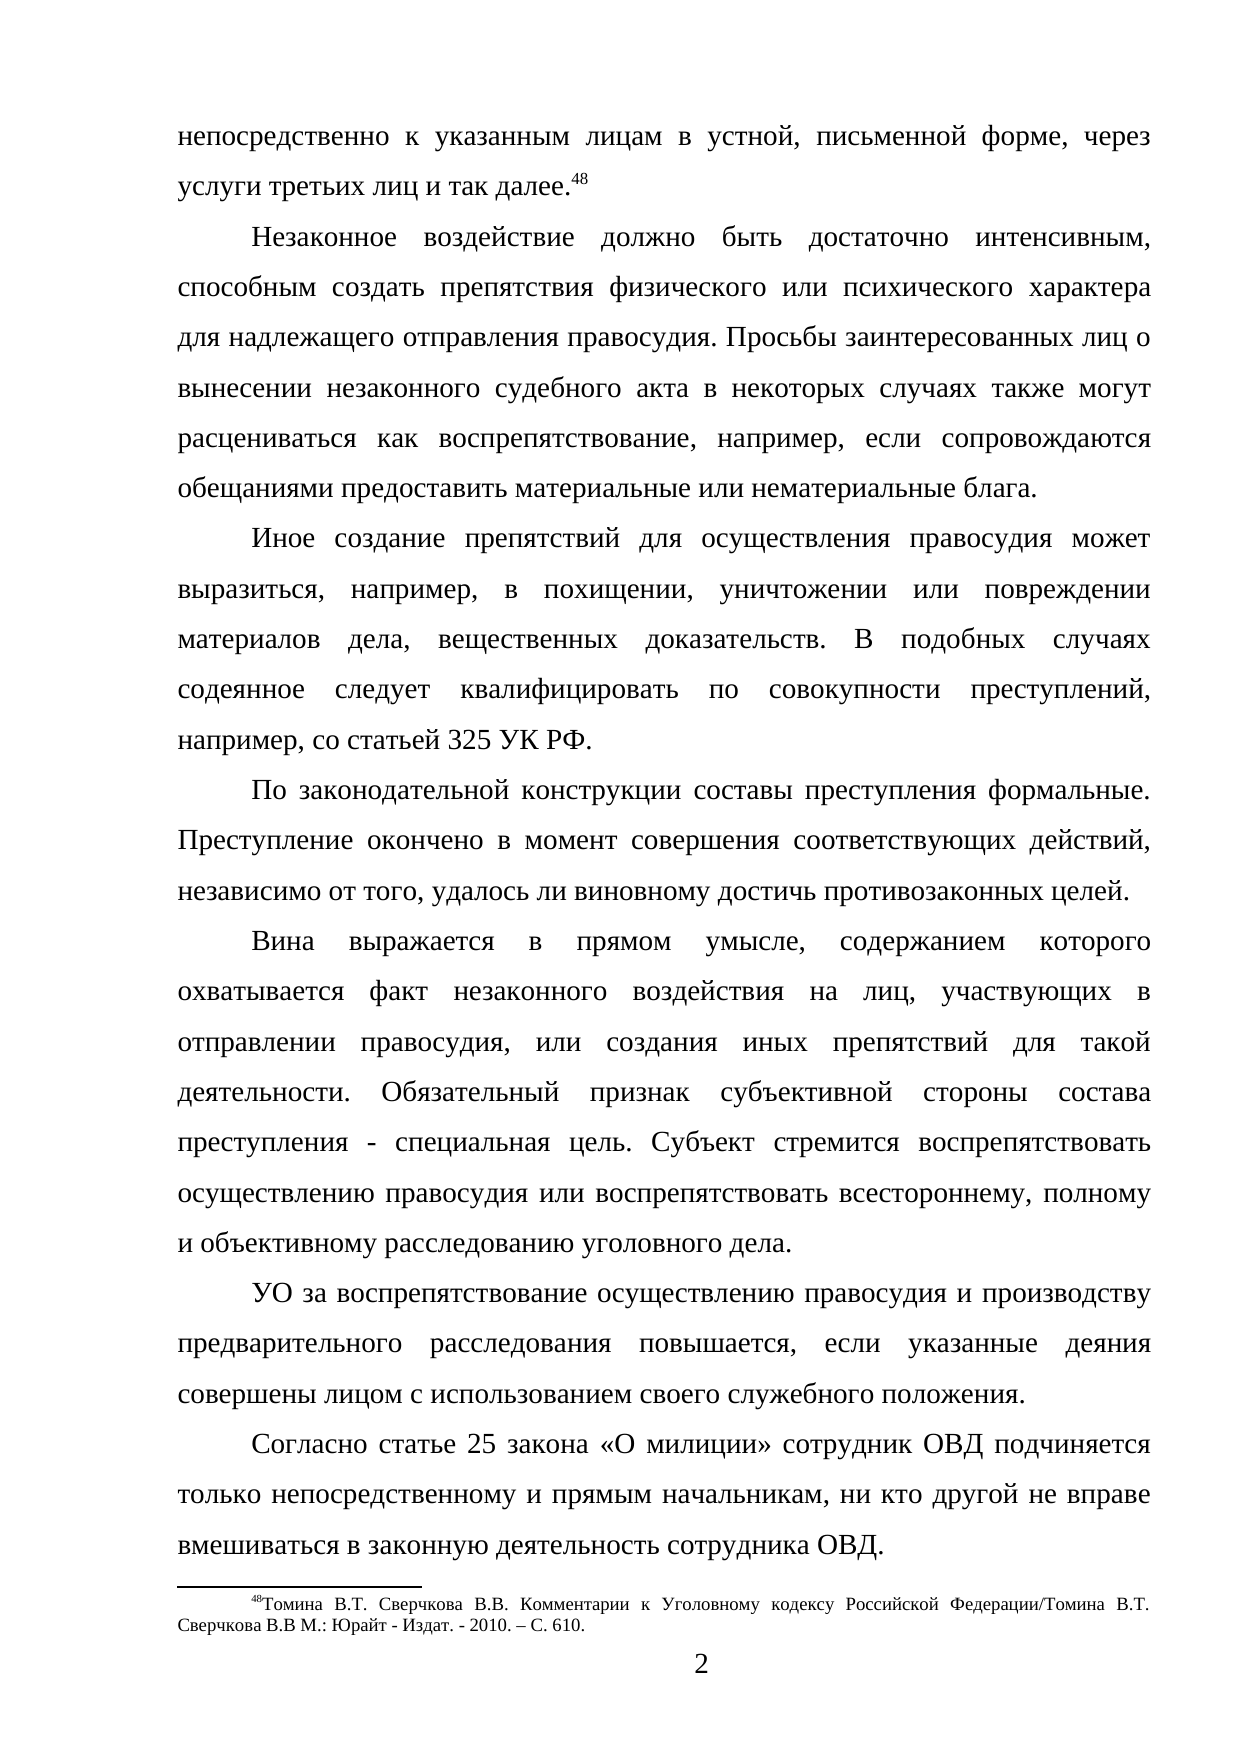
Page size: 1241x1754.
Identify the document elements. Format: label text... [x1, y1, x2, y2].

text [177, 118, 1152, 202]
text УО за воспрепятствование осуществлению правосудия и производству предварительного расследования повышается, если указанные деяния совершены лицом с использованием своего служебного положения. [177, 1275, 1152, 1409]
text По законодательной конструкции составы преступления формальные. Преступление окончено в момент совершения соответствующих действий, независимо от того, удалось ли виновному достичь противозаконных целей. [177, 772, 1152, 906]
text Согласно статье 25 закона «О милиции» сотрудник ОВД подчиняется только непосредственному и прямым начальникам, ни кто другой не вправе вмешиваться в законную деятельность сотрудника ОВД. [177, 1426, 1152, 1560]
text Иное создание препятствий для осуществления правосудия может выразиться, например, в похищении, уничтожении или повреждении материалов дела, вещественных доказательств. В подобных случаях содеянное следует квалифицировать по совокупности преступлений, например, со статьей 325 УК РФ. [177, 521, 1152, 755]
text Незаконное воздействие должно быть достаточно интенсивным, способным создать препятствия физического или психического характера для надлежащего отправления правосудия. Просьбы заинтересованных лиц о вынесении незаконного судебного акта в некоторых случаях также могут расцениваться как воспрепятствование, например, если сопровождаются обещаниями предоставить материальные или нематериальные блага. [177, 219, 1152, 504]
text Вина выражается в прямом умысле, содержанием которого охватывается факт незаконного воздействия на лиц, участвующих в отправлении правосудия, или создания иных препятствий для такой деятельности. Обязательный признак субъективной стороны состава преступления - специальная цель. Субъект стремится воспрепятствовать осуществлению правосудия или воспрепятствовать всестороннему, полному и объективному расследованию уголовного дела. [177, 923, 1152, 1258]
